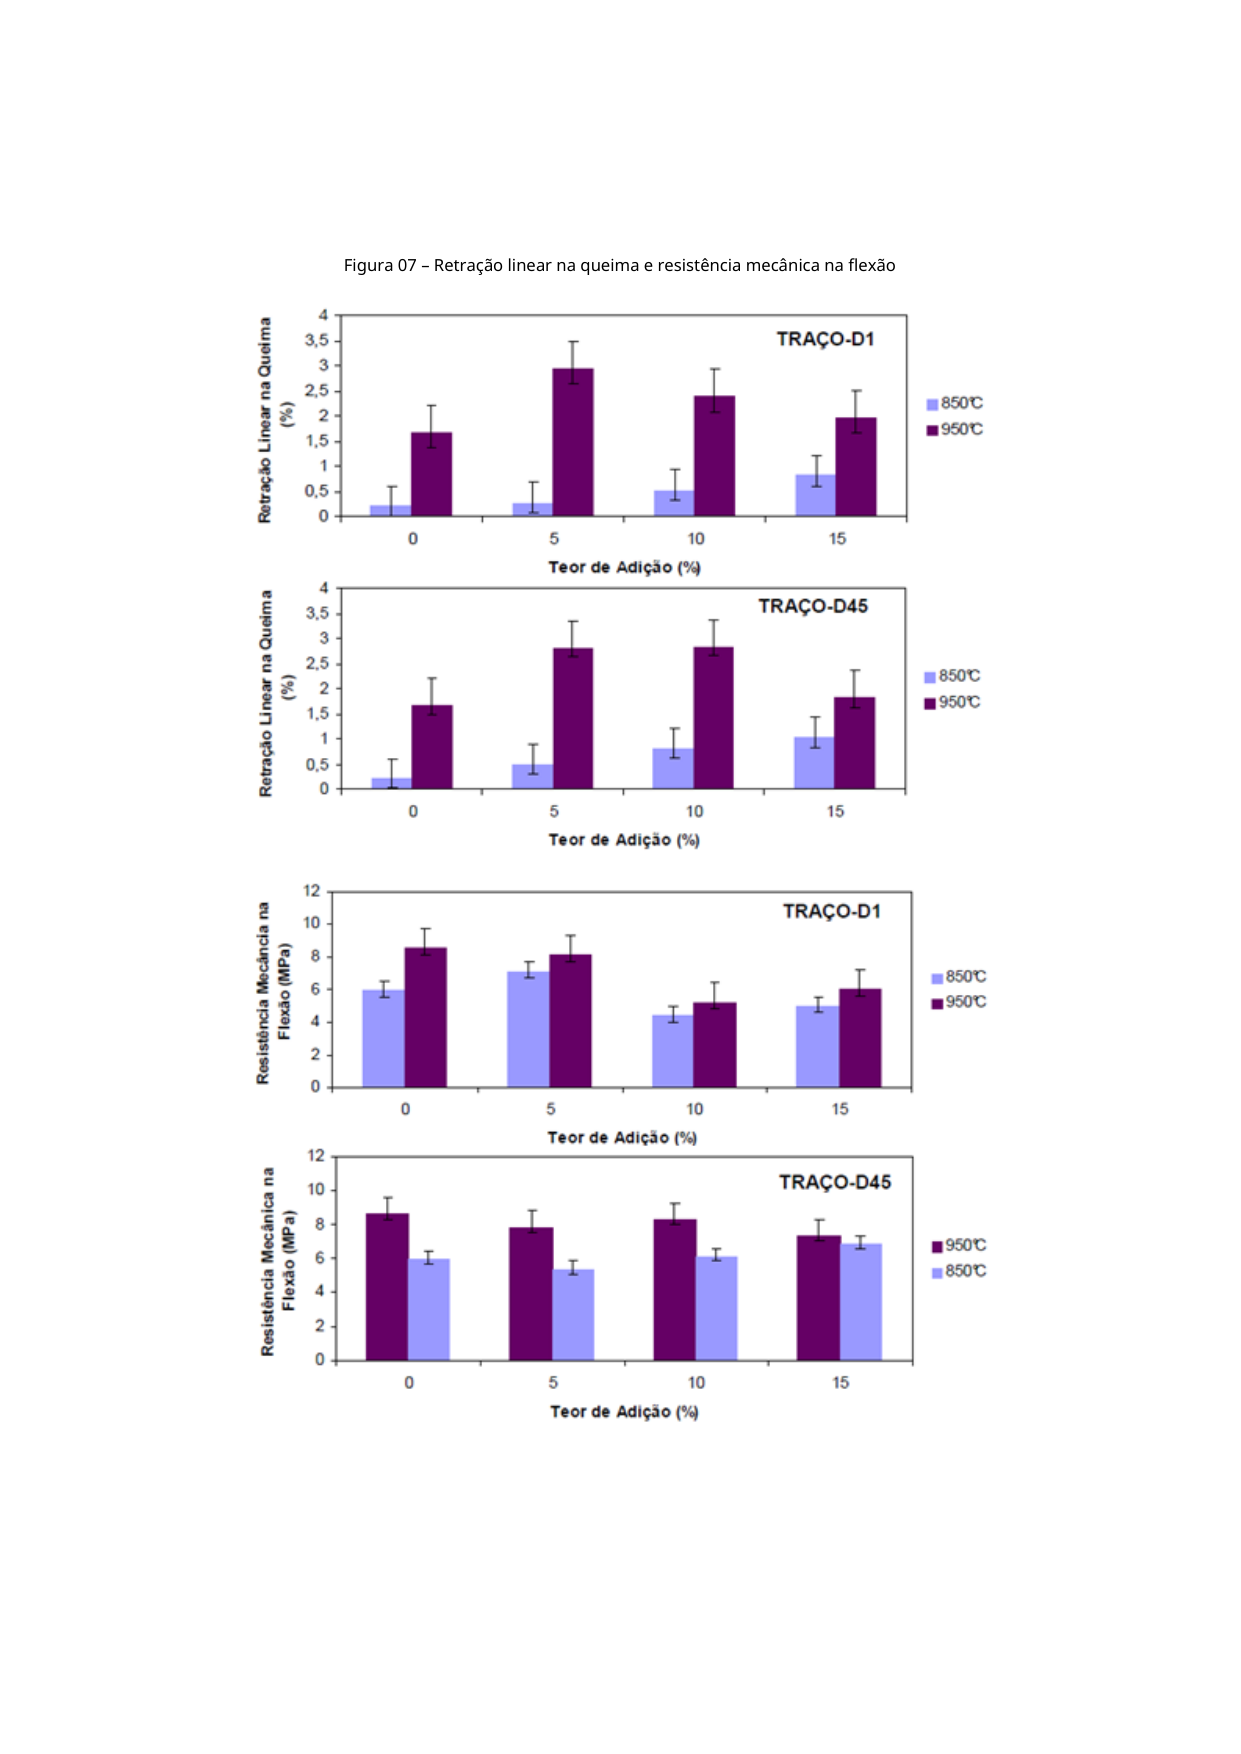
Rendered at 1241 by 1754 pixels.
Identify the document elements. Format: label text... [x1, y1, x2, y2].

text Figura 07 – Retração linear na queima e resistência mecânica na flexão [150, 254, 1090, 276]
picture [252, 879, 989, 1425]
picture [255, 305, 985, 854]
